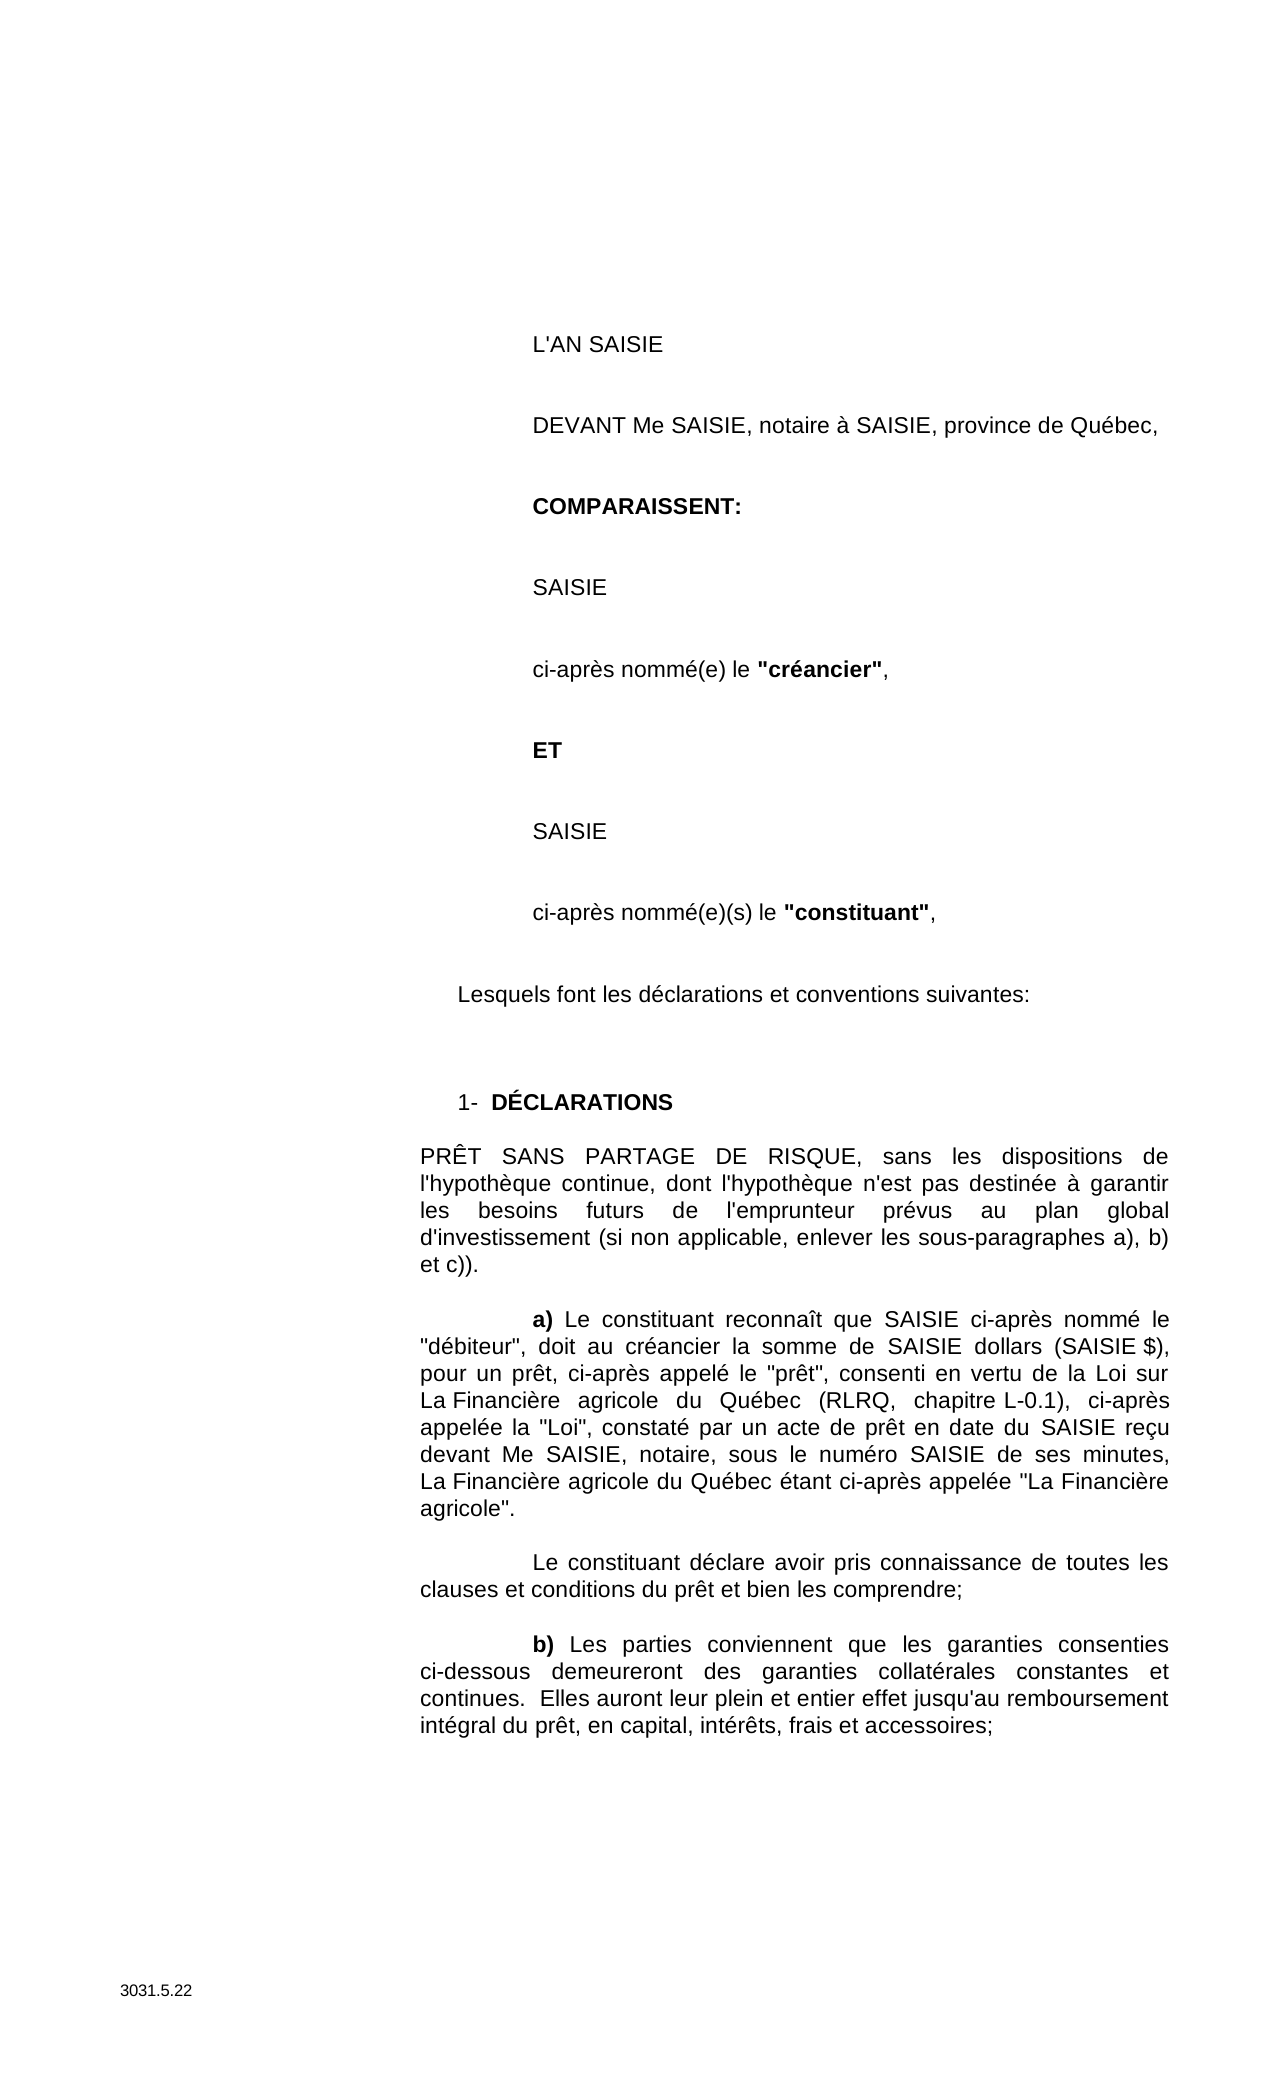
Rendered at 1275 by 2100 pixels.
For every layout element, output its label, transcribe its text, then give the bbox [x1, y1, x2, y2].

text 1- DÉCLARATIONS [420, 1088, 1170, 1115]
text b) Les parties conviennent que les garanties consenties ci-dessous demeureront des garanties collatérales constantes et continues. Elles auront leur plein et entier effet jusqu'au remboursement intégral du prêt, en capital, intérêts, frais et accessoires; [420, 1630, 1170, 1738]
text ci-après nommé(e)(s) le "constituant", [420, 899, 1170, 926]
text ET [420, 736, 1170, 763]
text Le constituant déclare avoir pris connaissance de toutes les clauses et conditions du prêt et bien les comprendre; [420, 1549, 1170, 1603]
text PRÊT SANS PARTAGE DE RISQUE, sans les dispositions de l'hypothèque continue, dont l'hypothèque n'est pas destinée à garantir les besoins futurs de l'emprunteur prévus au plan global d'investissement (si non applicable, enlever les sous-paragraphes a), b) et c)). [420, 1142, 1170, 1278]
text Lesquels font les déclarations et conventions suivantes: [420, 980, 1170, 1007]
text SAISIE [420, 817, 1170, 844]
text COMPARAISSENT: [420, 492, 1170, 519]
text ci-après nommé(e) le "créancier", [420, 655, 1170, 682]
text DEVANT Me SAISIE, notaire à SAISIE, province de Québec, [420, 411, 1170, 438]
text SAISIE [420, 574, 1170, 601]
text a) Le constituant reconnaît que SAISIE ci-après nommé le "débiteur", doit au créancier la somme de SAISIE dollars (SAISIE $), pour un prêt, ci-après appelé le "prêt", consenti en vertu de la Loi sur La Financière agricole du Québec (RLRQ, chapitre L-0.1), ci-après appelée la "Loi", constaté par un acte de prêt en date du SAISIE reçu devant Me SAISIE, notaire, sous le numéro SAISIE de ses minutes, La Financière agricole du Québec étant ci-après appelée "La Financière agricole". [420, 1305, 1170, 1522]
text L'AN SAISIE [420, 330, 1170, 357]
